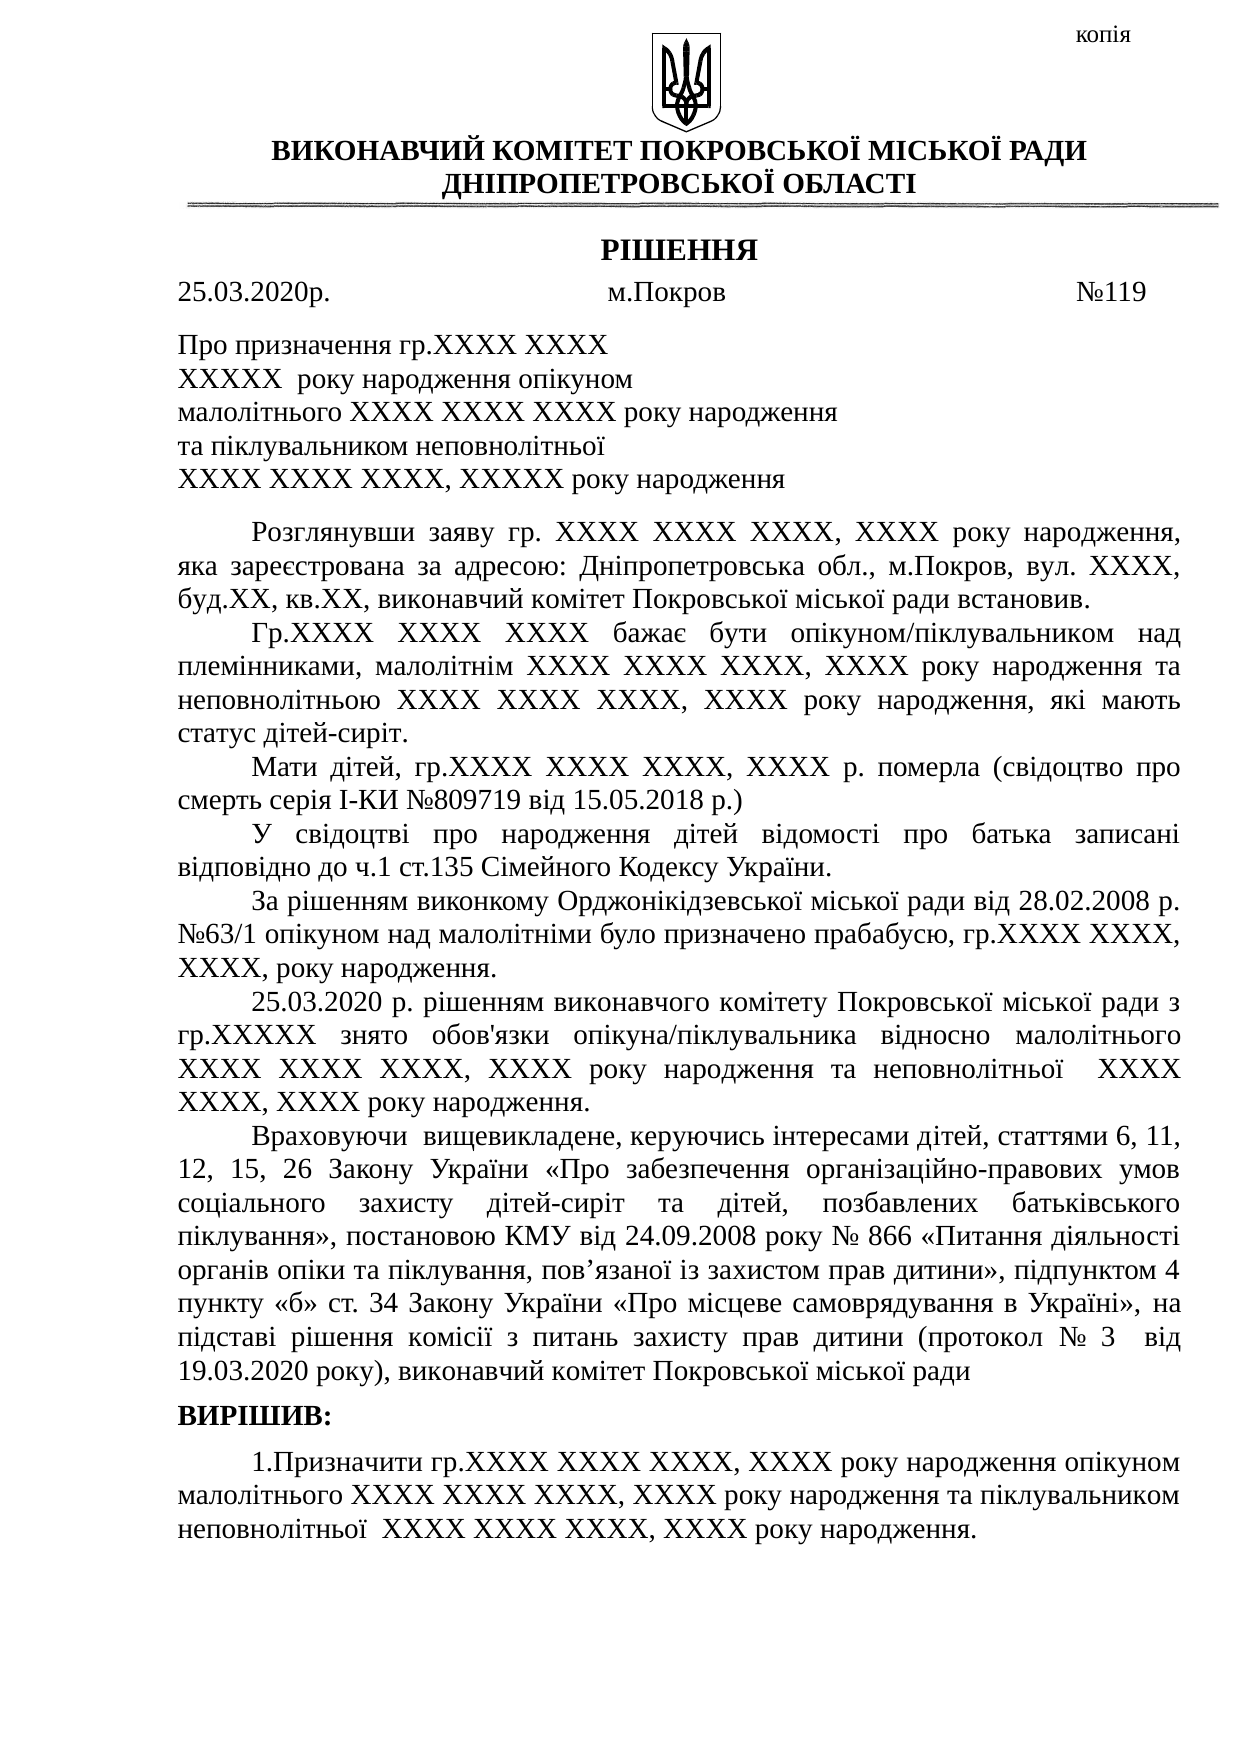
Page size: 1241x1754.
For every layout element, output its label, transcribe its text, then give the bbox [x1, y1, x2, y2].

text ХХХХ ХХХХ ХХХХ, ХХХХХ року народження [177, 461, 1181, 495]
text 25.03.2020 р. рішенням виконавчого комітету Покровської міської ради з гр.ХХХХХ знято обов'язки опікуна/піклувальника відносно малолітнього ХХХХ ХХХХ ХХХХ, ХХХХ року народження та неповнолітньої ХХХХ ХХХХ, ХХХХ року народження. [177, 984, 1181, 1118]
text ВИРІШИВ: [177, 1398, 1181, 1432]
text За рішенням виконкому Орджонікідзевської міської ради від 28.02.2008 р. №63/1 опікуном над малолітніми було призначено прабабусю, гр.ХХХХ ХХХХ, ХХХХ, року народження. [177, 883, 1181, 984]
text ВИКОНАВЧИЙ КОМІТЕТ ПОКРОВСЬКОЇ МІСЬКОЇ РАДИ [177, 59, 1181, 167]
text та піклувальником неповнолітньої [177, 428, 1181, 461]
text 1.Призначити гр.ХХХХ ХХХХ ХХХХ, ХХХХ року народження опікуном малолітнього ХХХХ ХХХХ ХХХХ, ХХХХ року народження та піклувальником неповнолітньої ХХХХ ХХХХ ХХХХ, ХХХХ року народження. [177, 1444, 1181, 1544]
text Розглянувши заяву гр. ХХХХ ХХХХ ХХХХ, ХХХХ року народження, яка зареєстрована за адресою: Дніпропетровська обл., м.Покров, вул. ХХХХ, буд.ХХ, кв.ХХ, виконавчий комітет Покровської міської ради встановив. [177, 514, 1181, 615]
text 25.03.2020р. м.Покров №119 [177, 274, 1181, 308]
text Мати дітей, гр.ХХХХ ХХХХ ХХХХ, ХХХХ р. померла (свідоцтво про смерть серія І-КИ №809719 від 15.05.2018 р.) [177, 749, 1181, 816]
text ХХХХХ року народження опікуном [177, 361, 1181, 394]
picture [179, 201, 1220, 209]
text Про призначення гр.ХХХХ ХХХХ [177, 327, 1181, 361]
text Гр.ХХХХ ХХХХ ХХХХ бажає бути опікуном/піклувальником над племінниками, малолітнім ХХХХ ХХХХ ХХХХ, ХХХХ року народження та неповнолітньою ХХХХ ХХХХ ХХХХ, ХХХХ року народження, які мають статус дітей-сиріт. [177, 615, 1181, 749]
text Враховуючи вищевикладене, керуючись інтересами дітей, статтями 6, 11, 12, 15, 26 Закону України «Про забезпечення організаційно-правових умов соціального захисту дітей-сиріт та дітей, позбавлених батьківського піклування», постановою КМУ від 24.09.2008 року № 866 «Питання діяльності органів опіки та піклування, пов’язаної із захистом прав дитини», підпунктом 4 пункту «б» ст. 34 Закону України «Про місцеве самоврядування в Україні», на підставі рішення комісії з питань захисту прав дитини (протокол № 3 від 19.03.2020 року), виконавчий комітет Покровської міської ради [177, 1118, 1181, 1386]
text ДНІПРОПЕТРОВСЬКОЇ ОБЛАСТІ [177, 167, 1181, 229]
text РІШЕННЯ [177, 231, 1181, 267]
text У свідоцтві про народження дітей відомості про батька записані відповідно до ч.1 ст.135 Сімейного Кодексу України. [177, 816, 1181, 883]
text малолітнього ХХХХ ХХХХ ХХХХ року народження [177, 394, 1181, 428]
